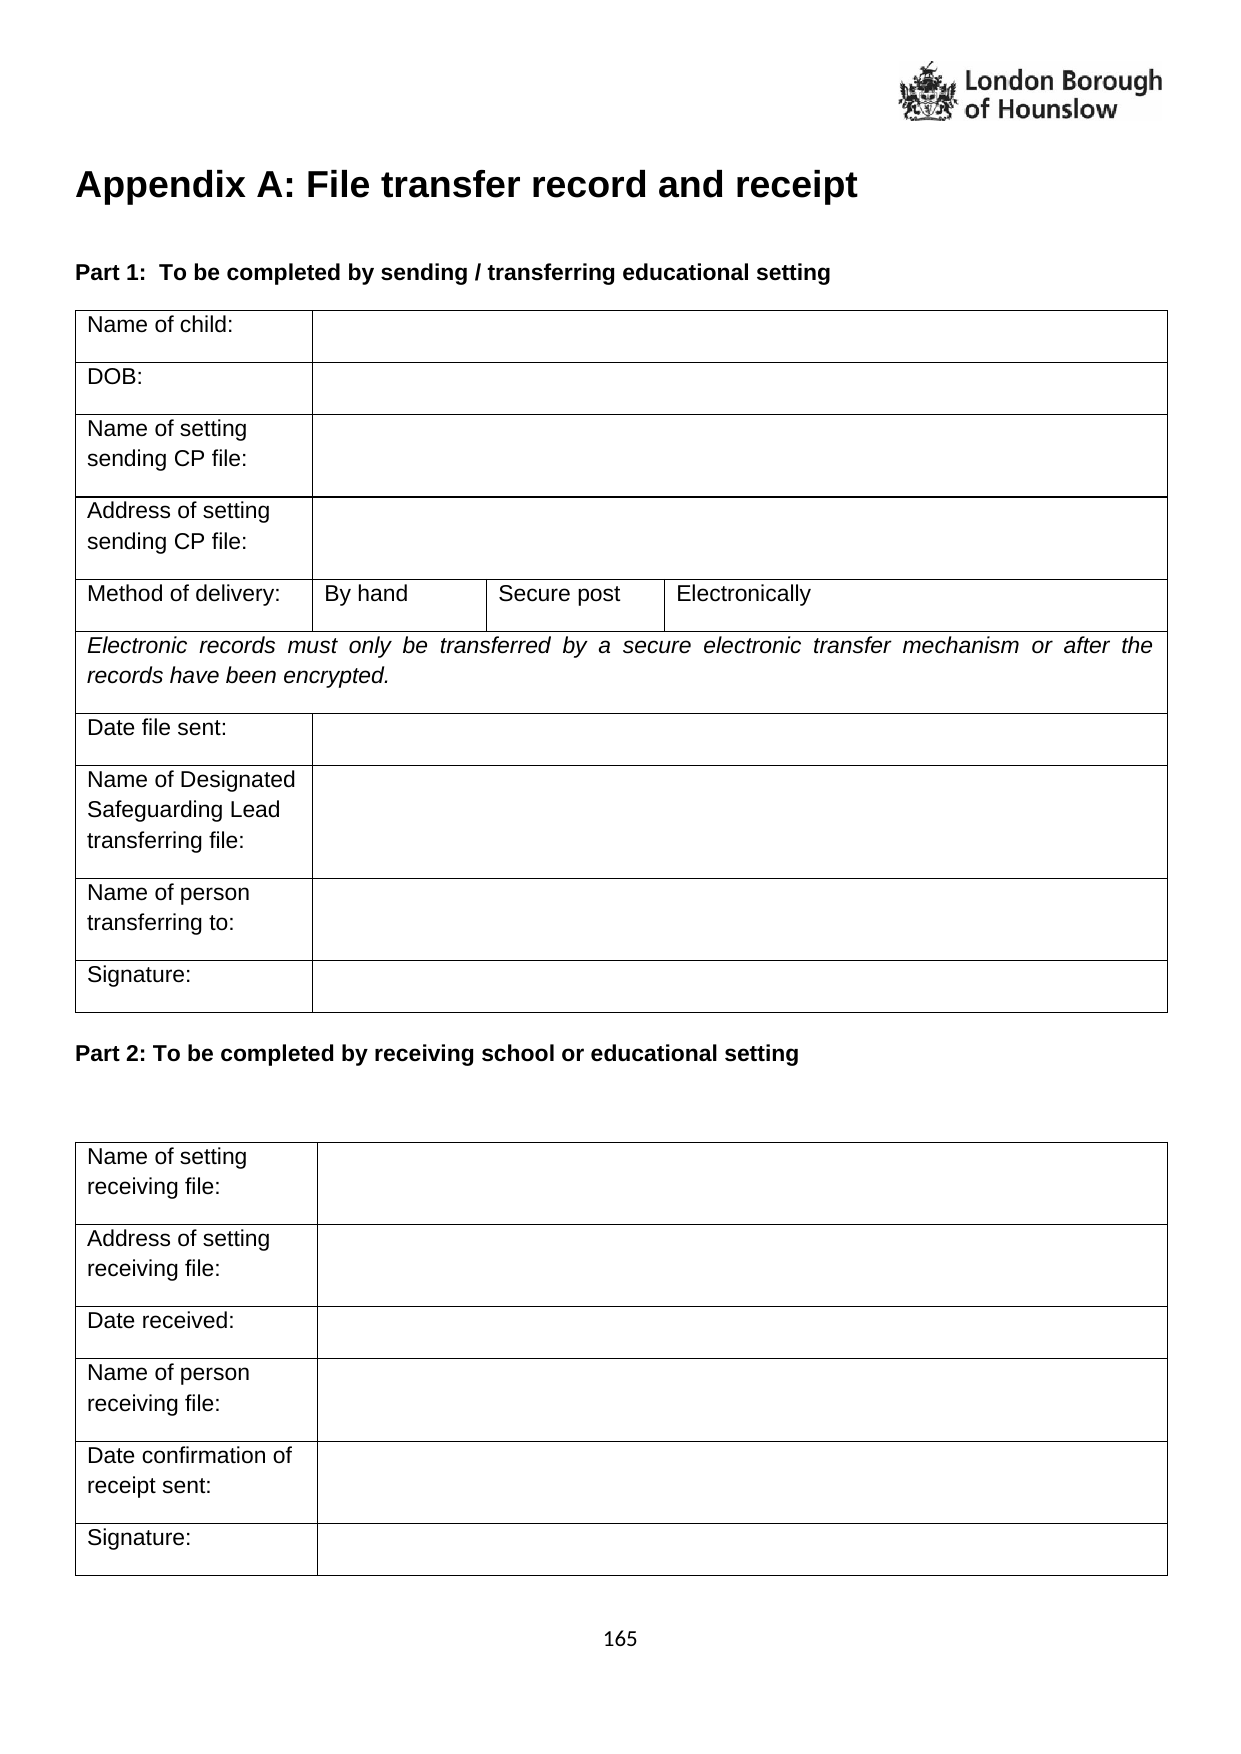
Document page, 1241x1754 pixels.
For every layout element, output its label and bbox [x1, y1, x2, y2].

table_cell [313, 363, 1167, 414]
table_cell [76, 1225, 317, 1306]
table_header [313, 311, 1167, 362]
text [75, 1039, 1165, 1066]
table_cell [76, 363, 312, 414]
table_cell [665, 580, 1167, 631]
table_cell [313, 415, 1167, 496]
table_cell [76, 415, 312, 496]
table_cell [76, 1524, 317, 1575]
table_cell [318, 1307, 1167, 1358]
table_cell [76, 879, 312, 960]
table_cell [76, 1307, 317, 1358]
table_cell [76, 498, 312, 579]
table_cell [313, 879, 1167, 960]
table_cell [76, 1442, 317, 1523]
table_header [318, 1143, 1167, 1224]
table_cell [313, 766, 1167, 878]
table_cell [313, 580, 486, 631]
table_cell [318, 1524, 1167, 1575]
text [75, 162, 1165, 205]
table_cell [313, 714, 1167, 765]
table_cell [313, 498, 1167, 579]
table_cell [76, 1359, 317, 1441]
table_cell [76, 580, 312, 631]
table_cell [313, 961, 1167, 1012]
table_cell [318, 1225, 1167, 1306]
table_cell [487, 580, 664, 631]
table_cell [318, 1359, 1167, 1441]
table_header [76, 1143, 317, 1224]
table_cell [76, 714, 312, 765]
picture [898, 61, 1162, 121]
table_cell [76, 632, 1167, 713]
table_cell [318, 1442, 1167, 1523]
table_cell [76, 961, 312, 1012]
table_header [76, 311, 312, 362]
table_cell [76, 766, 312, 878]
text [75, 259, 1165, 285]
